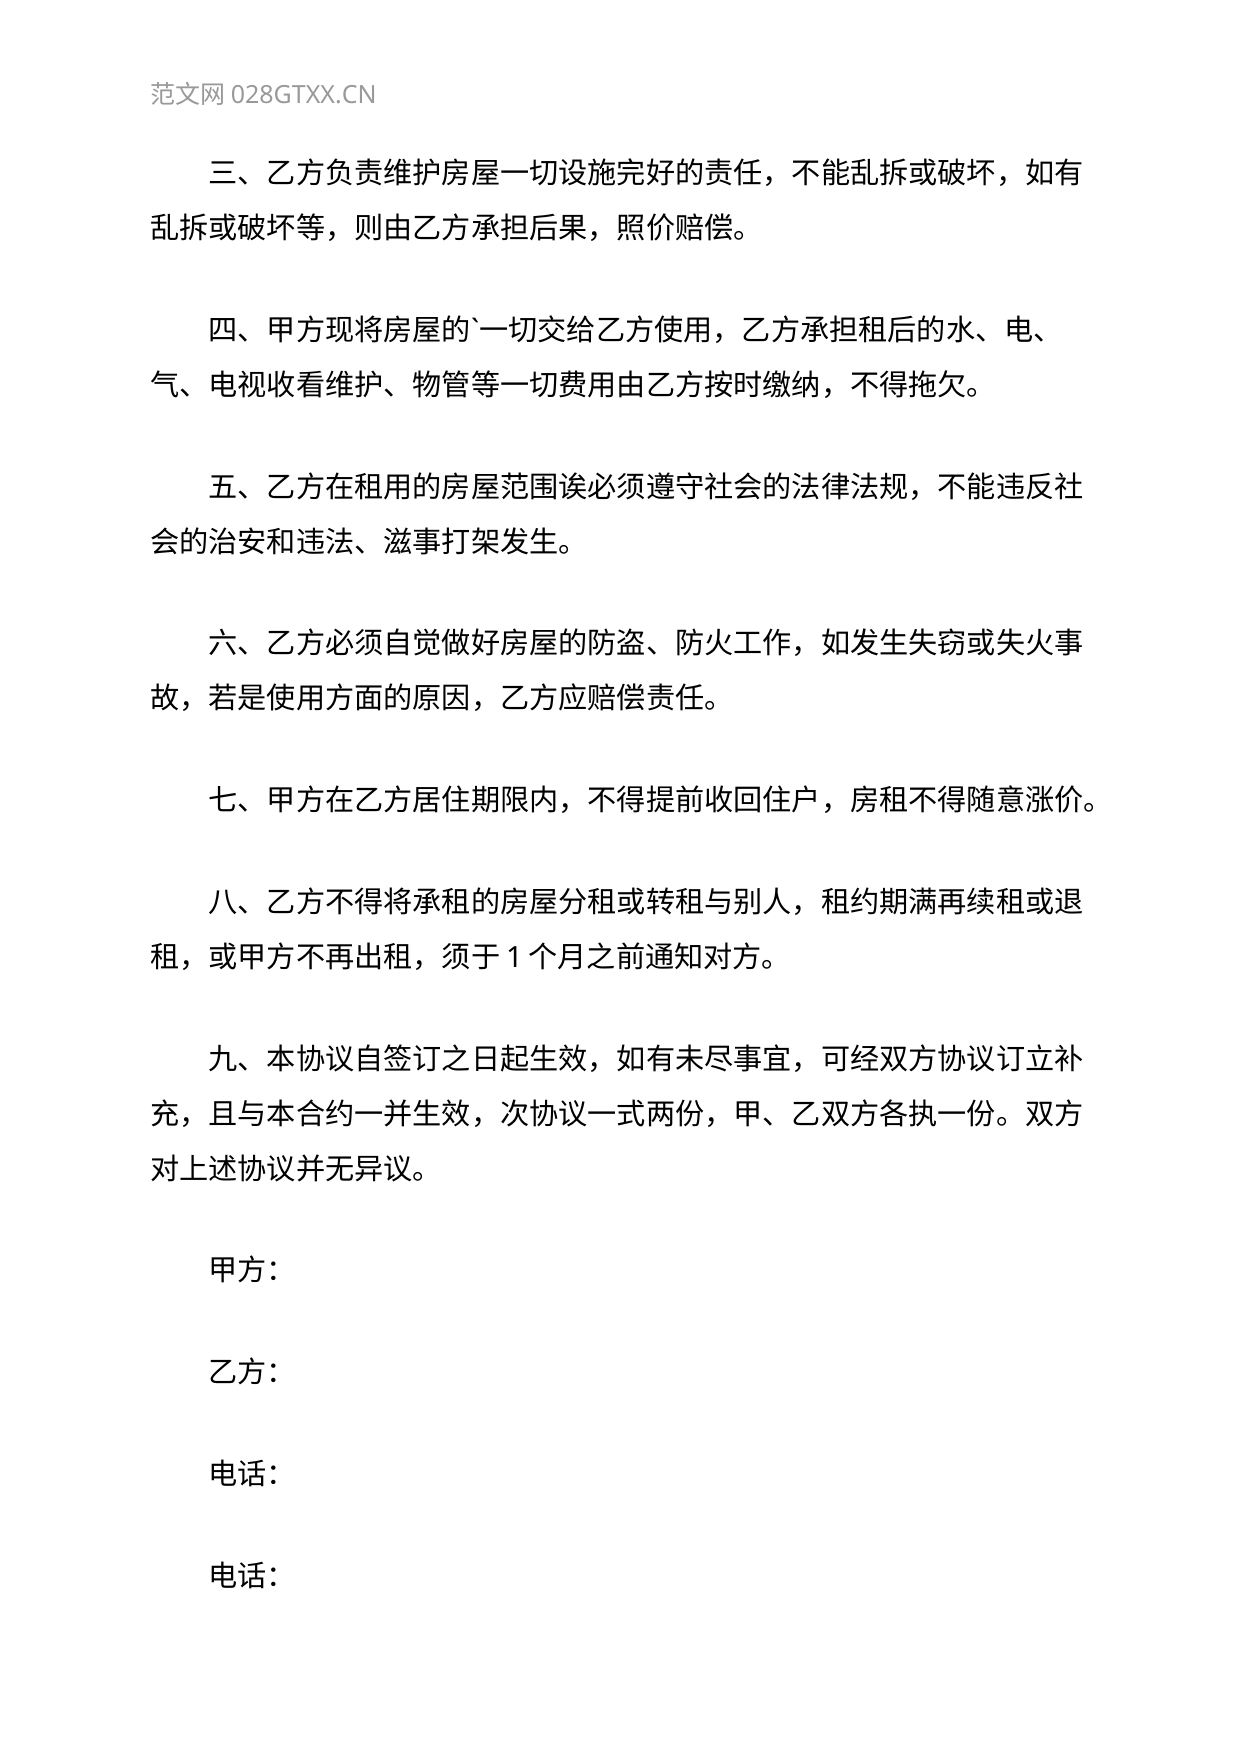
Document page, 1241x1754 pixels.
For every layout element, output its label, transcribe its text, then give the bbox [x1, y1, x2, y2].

text 九、本协议自签订之日起生效，如有未尽事宜，可经双方协议订立补充，且与本合约一并生效，次协议一式两份，甲、乙双方各执一份。双方对上述协议并无异议。 [150, 1035, 1090, 1187]
text 电话： [150, 1552, 1090, 1594]
text 甲方： [150, 1247, 1090, 1289]
text 五、乙方在租用的房屋范围诶必须遵守社会的法律法规，不能违反社会的治安和违法、滋事打架发生。 [150, 463, 1090, 561]
text 电话： [150, 1451, 1090, 1493]
text 四、甲方现将房屋的`一切交给乙方使用，乙方承担租后的水、电、气、电视收看维护、物管等一切费用由乙方按时缴纳，不得拖欠。 [150, 307, 1090, 404]
text 八、乙方不得将承租的房屋分租或转租与别人，租约期满再续租或退租，或甲方不再出租，须于1个月之前通知对方。 [150, 878, 1090, 976]
text 七、甲方在乙方居住期限内，不得提前收回住户，房租不得随意涨价。 [150, 777, 1090, 819]
text 六、乙方必须自觉做好房屋的防盗、防火工作，如发生失窃或失火事故，若是使用方面的原因，乙方应赔偿责任。 [150, 620, 1090, 717]
text 乙方： [150, 1349, 1090, 1391]
text 三、乙方负责维护房屋一切设施完好的责任，不能乱拆或破坏，如有乱拆或破坏等，则由乙方承担后果，照价赔偿。 [150, 150, 1090, 247]
